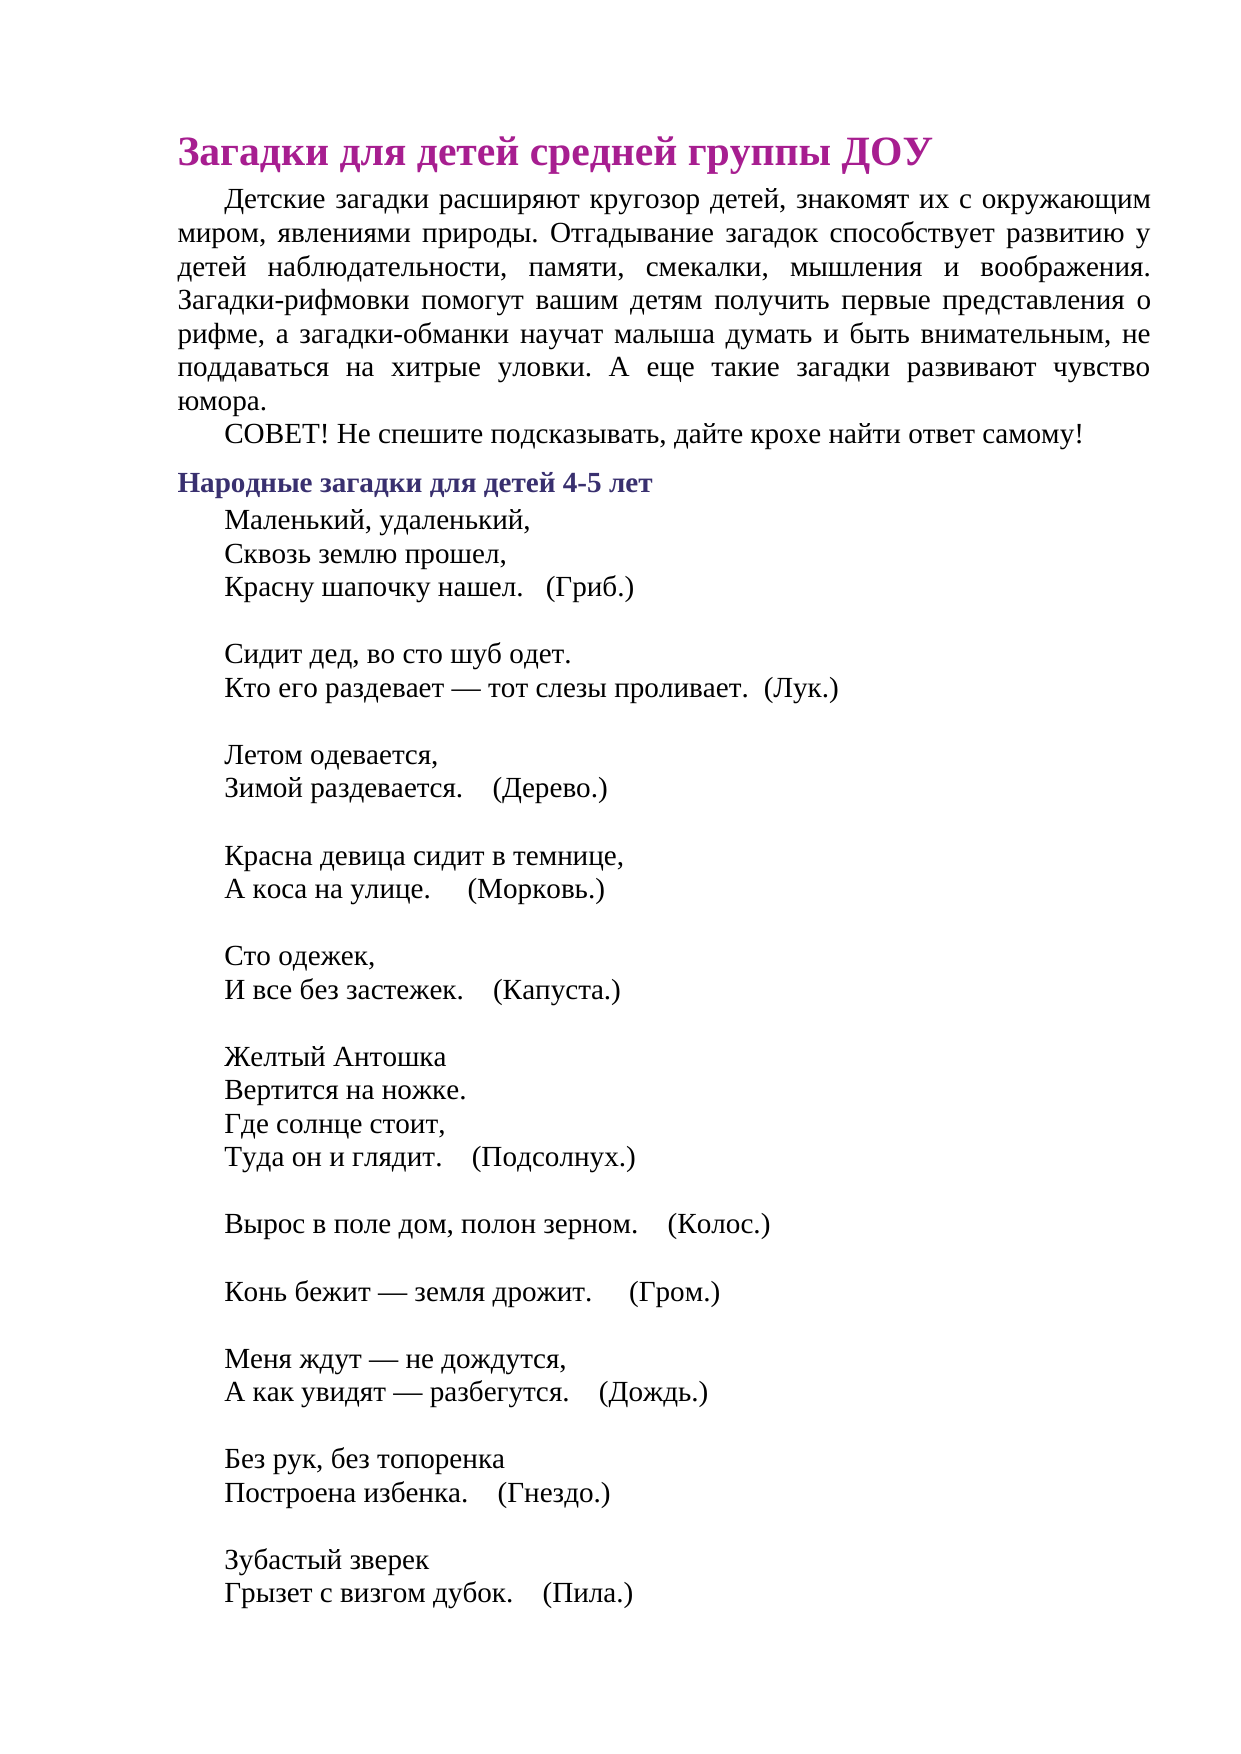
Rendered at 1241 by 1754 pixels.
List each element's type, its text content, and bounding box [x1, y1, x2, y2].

text Загадки для детей средней группы ДОУ [177, 126, 1152, 174]
text Желтый Антошка [177, 1039, 1152, 1072]
text Конь бежит — земля дрожит. (Гром.) [177, 1274, 1152, 1307]
text Маленький, удаленький, [177, 502, 1152, 536]
text Построена избенка. (Гнездо.) [177, 1475, 1152, 1508]
text Сквозь землю прошел, [177, 536, 1152, 569]
text Зубастый зверек [177, 1542, 1152, 1576]
text Меня ждут — не дождутся, [177, 1341, 1152, 1374]
text Где солнце стоит, [177, 1106, 1152, 1139]
text Кто его раздевает — тот слезы проливает. (Лук.) [177, 670, 1152, 703]
text Летом одевается, [177, 737, 1152, 771]
text А как увидят — разбегутся. (Дождь.) [177, 1374, 1152, 1408]
text Грызет с визгом дубок. (Пила.) [177, 1576, 1152, 1609]
text Зимой раздевается. (Дерево.) [177, 771, 1152, 804]
text Народные загадки для детей 4-5 лет [177, 466, 1152, 499]
text Вертится на ножке. [177, 1072, 1152, 1106]
text Сидит дед, во сто шуб одет. [177, 636, 1152, 670]
text Туда он и глядит. (Подсолнух.) [177, 1139, 1152, 1173]
text СОВЕТ! Не спешите подсказывать, дайте крохе найти ответ самому! [177, 416, 1152, 450]
text Красна девица сидит в темнице, [177, 838, 1152, 871]
text А коса на улице. (Морковь.) [177, 871, 1152, 905]
text Детские загадки расширяют кругозор детей, знакомят их с окружающим миром, явлениями природы. Отгадывание загадок способствует развитию у детей наблюдательности, памяти, смекалки, мышления и воображения. Загадки-рифмовки помогут вашим детям получить первые представления о рифме, а загадки-обманки научат малыша думать и быть внимательным, не поддаваться на хитрые уловки. А еще такие загадки развивают чувство юмора. [177, 182, 1152, 416]
text Вырос в поле дом, полон зерном. (Колос.) [177, 1207, 1152, 1240]
text Красну шапочку нашел. (Гриб.) [177, 569, 1152, 603]
text Без рук, без топоренка [177, 1441, 1152, 1475]
text И все без застежек. (Капуста.) [177, 972, 1152, 1005]
text Сто одежек, [177, 938, 1152, 972]
